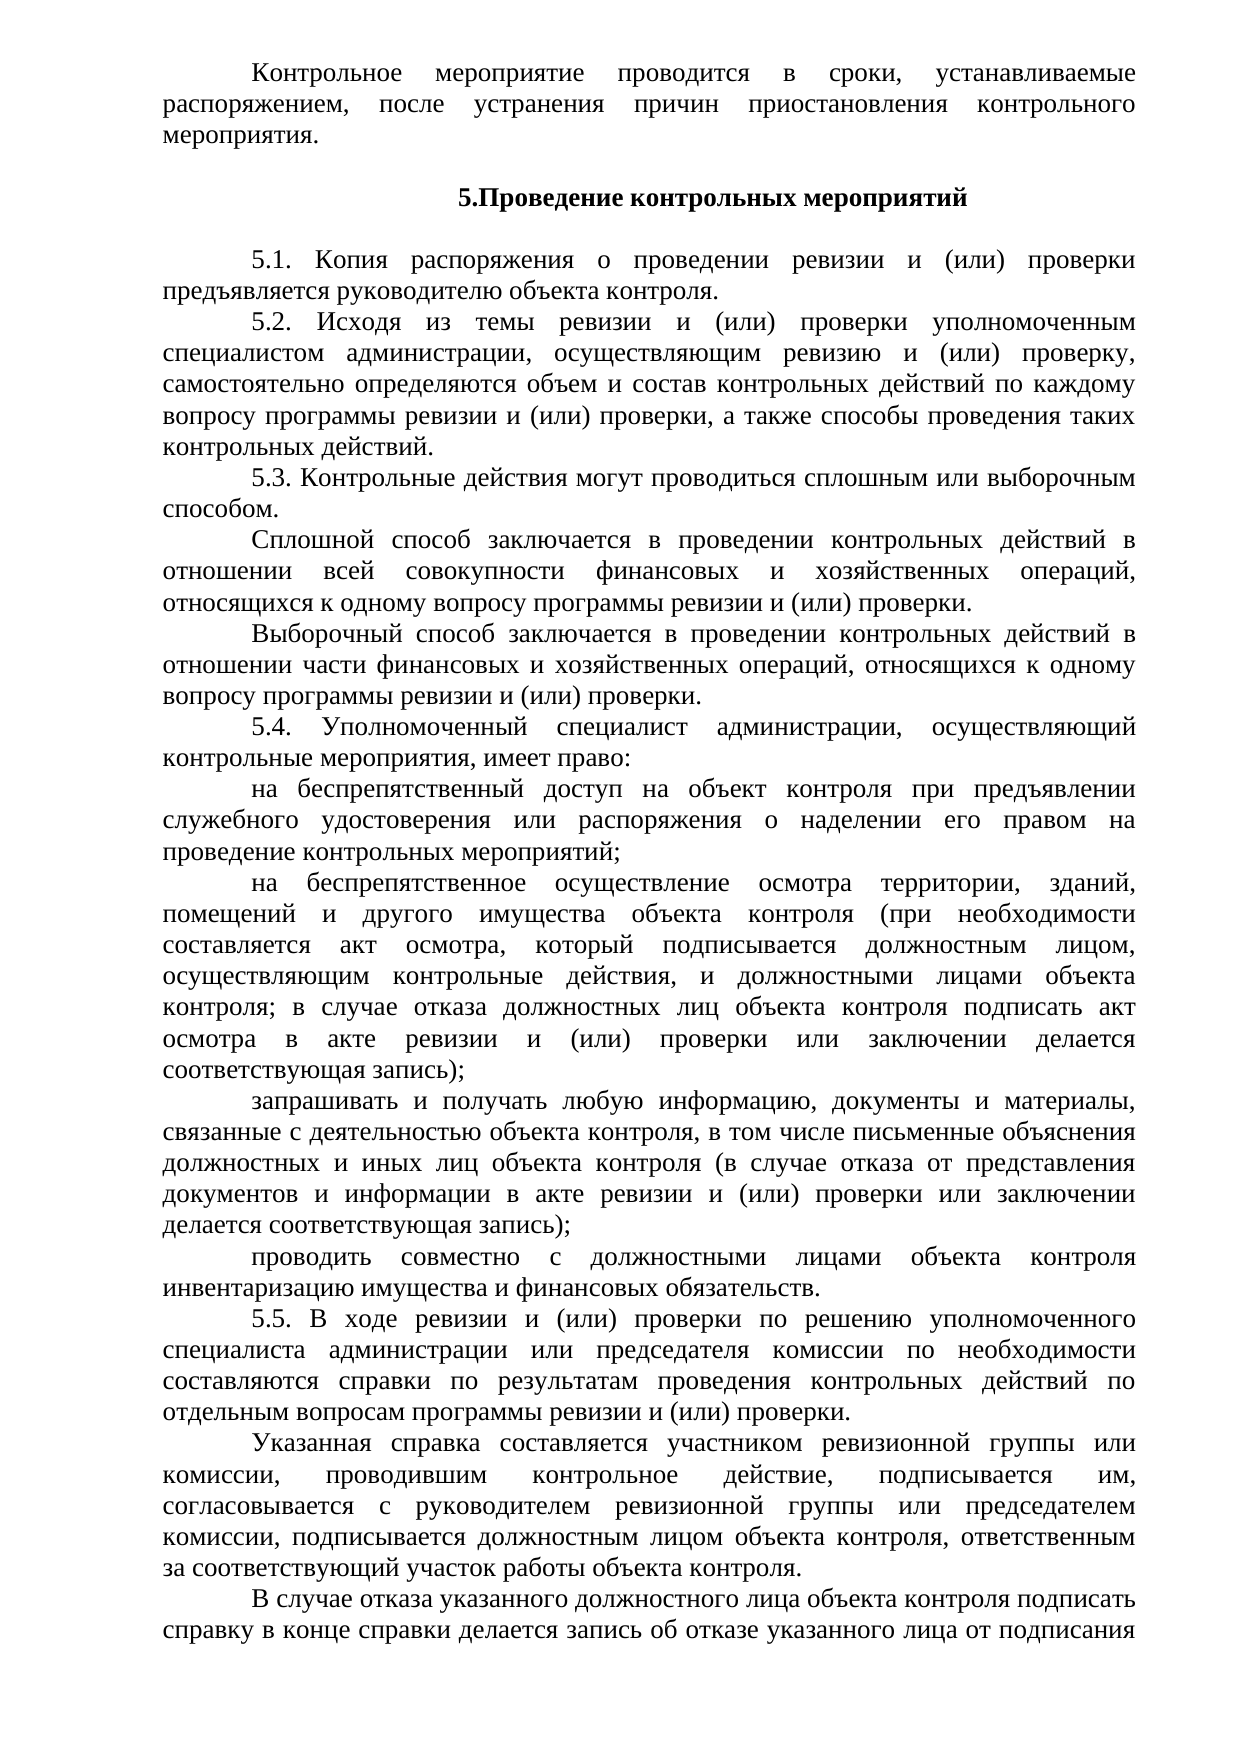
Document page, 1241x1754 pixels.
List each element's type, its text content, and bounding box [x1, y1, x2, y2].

text Сплошной способ заключается в проведении контрольных действий в отношении всей совокупности финансовых и хозяйственных операций, относящихся к одному вопросу программы ревизии и (или) проверки. [162, 523, 1137, 617]
text 5.5. В ходе ревизии и (или) проверки по решению уполномоченного специалиста администрации или председателя комиссии по необходимости составляются справки по результатам проведения контрольных действий по отдельным вопросам программы ревизии и (или) проверки. [162, 1302, 1137, 1427]
text Выборочный способ заключается в проведении контрольных действий в отношении части финансовых и хозяйственных операций, относящихся к одному вопросу программы ревизии и (или) проверки. [162, 617, 1137, 710]
text проводить совместно с должностными лицами объекта контроля инвентаризацию имущества и финансовых обязательств. [162, 1240, 1137, 1302]
text 5.1. Копия распоряжения о проведении ревизии и (или) проверки предъявляется руководителю объекта контроля. [162, 243, 1137, 305]
text на беспрепятственное осуществление осмотра территории, зданий, помещений и другого имущества объекта контроля (при необходимости составляется акт осмотра, который подписывается должностным лицом, осуществляющим контрольные действия, и должностными лицами объекта контроля; в случае отказа должностных лиц объекта контроля подписать акт осмотра в акте ревизии и (или) проверки или заключении делается соответствующая запись); [162, 866, 1137, 1084]
text 5.3. Контрольные действия могут проводиться сплошным или выборочным способом. [162, 461, 1137, 523]
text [162, 1582, 1137, 1644]
text Указанная справка составляется участником ревизионной группы или комиссии, проводившим контрольное действие, подписывается им, согласовывается с руководителем ревизионной группы или председателем комиссии, подписывается должностным лицом объекта контроля, ответственным за соответствующий участок работы объекта контроля. [162, 1427, 1137, 1582]
text на беспрепятственный доступ на объект контроля при предъявлении служебного удостоверения или распоряжения о наделении его правом на проведение контрольных мероприятий; [162, 772, 1137, 866]
text запрашивать и получать любую информацию, документы и материалы, связанные с деятельностью объекта контроля, в том числе письменные объяснения должностных и иных лиц объекта контроля (в случае отказа от представления документов и информации в акте ревизии и (или) проверки или заключении делается соответствующая запись); [162, 1084, 1137, 1240]
text Контрольное мероприятие проводится в сроки, устанавливаемые распоряжением, после устранения причин приостановления контрольного мероприятия. [162, 56, 1137, 149]
text 5.4. Уполномоченный специалист администрации, осуществляющий контрольные мероприятия, имеет право: [162, 710, 1137, 772]
text 5.Проведение контрольных мероприятий [200, 181, 1137, 212]
text 5.2. Исходя из темы ревизии и (или) проверки уполномоченным специалистом администрации, осуществляющим ревизию и (или) проверку, самостоятельно определяются объем и состав контрольных действий по каждому вопросу программы ревизии и (или) проверки, а также способы проведения таких контрольных действий. [162, 305, 1137, 461]
